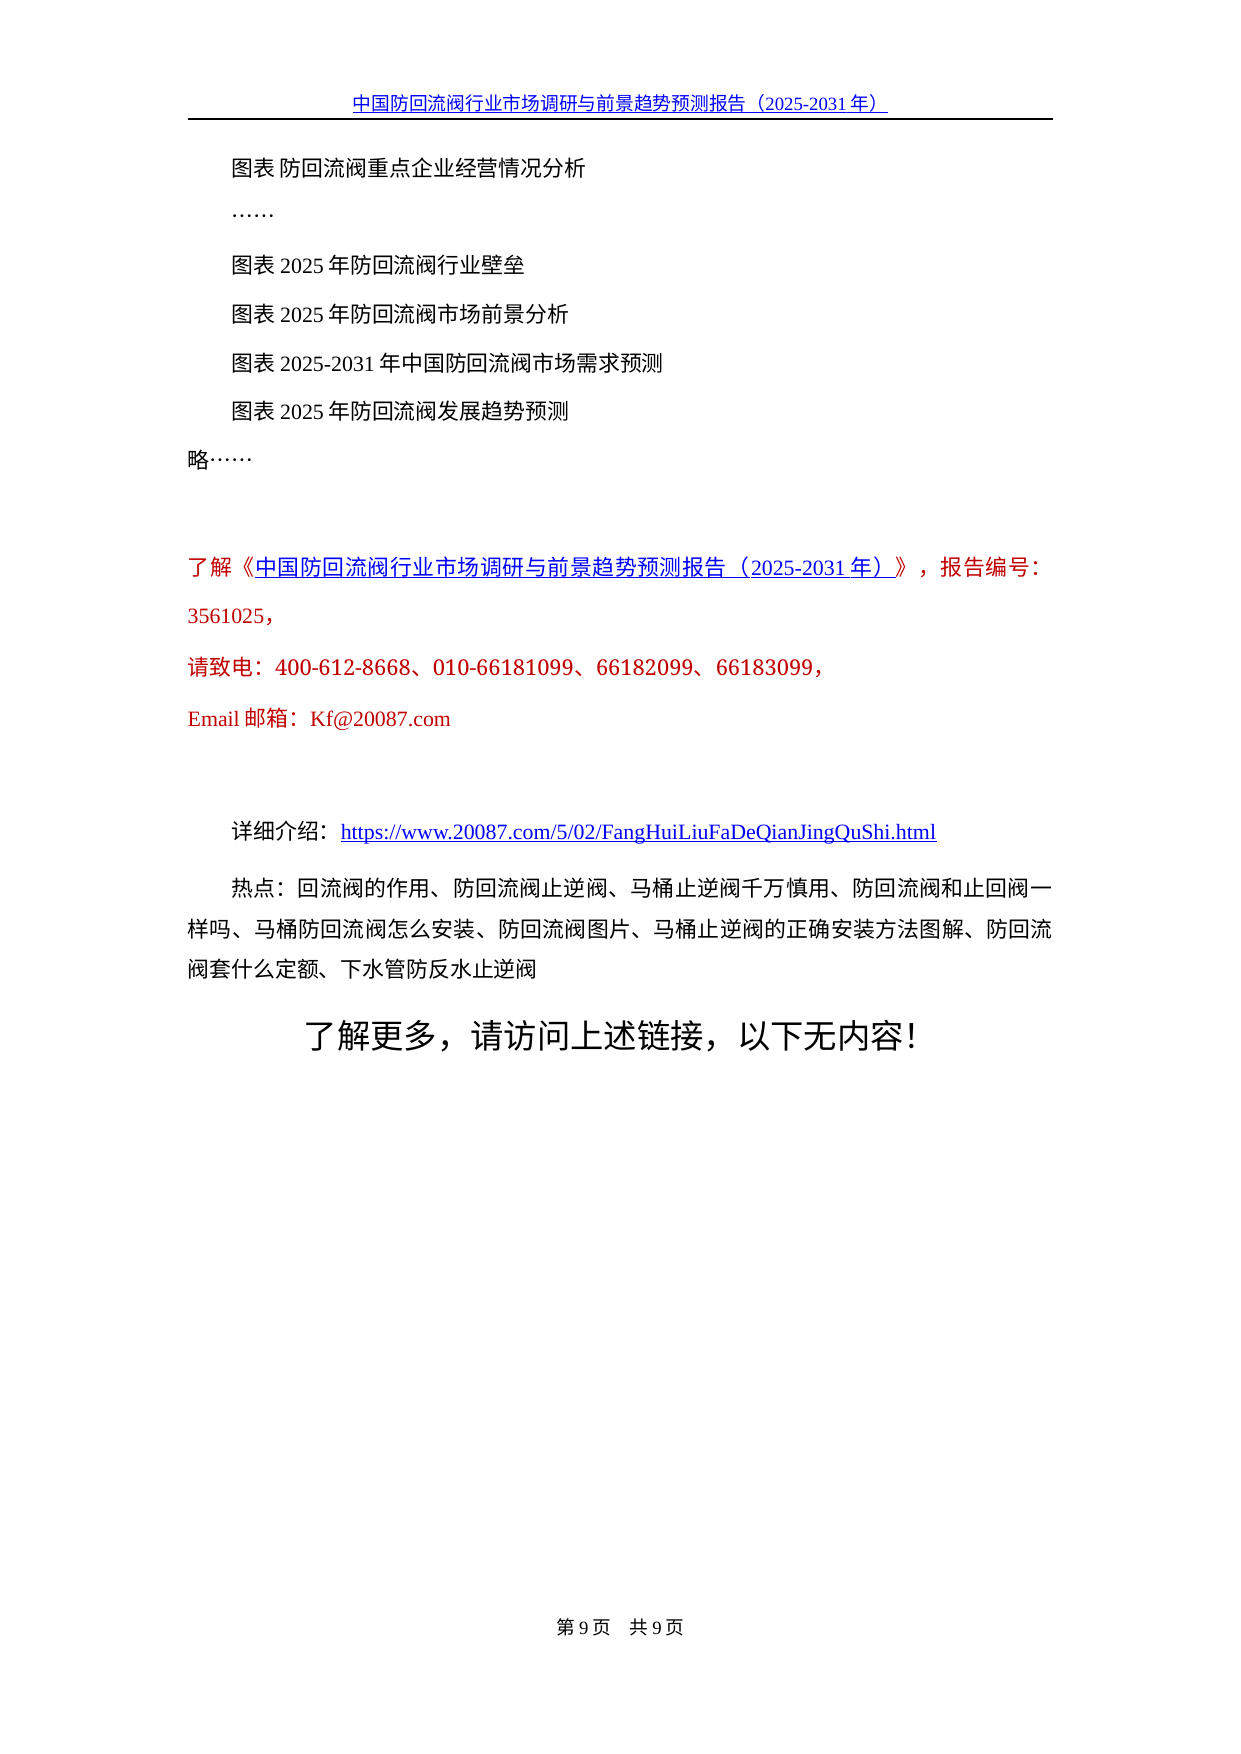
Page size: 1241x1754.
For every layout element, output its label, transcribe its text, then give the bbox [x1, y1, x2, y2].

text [187, 150, 1053, 475]
text 请致电：400-612-8668、010-66181099、66182099、66183099， [187, 649, 1053, 682]
text 详细介绍：https://www.20087.com/5/02/FangHuiLiuFaDeQianJingQuShi.html [187, 814, 1053, 846]
text 了解《中国防回流阀行业市场调研与前景趋势预测报告（2025-2031年）》，报告编号：3561025， [187, 549, 1053, 630]
title 了解更多，请访问上述链接，以下无内容！ [187, 1002, 1053, 1067]
text 热点：回流阀的作用、防回流阀止逆阀、马桶止逆阀千万慎用、防回流阀和止回阀一样吗、马桶防回流阀怎么安装、防回流阀图片、马桶止逆阀的正确安装方法图解、防回流阀套什么定额、下水管防反水止逆阀 [187, 871, 1053, 984]
text Email邮箱：Kf@20087.com [187, 701, 1053, 733]
